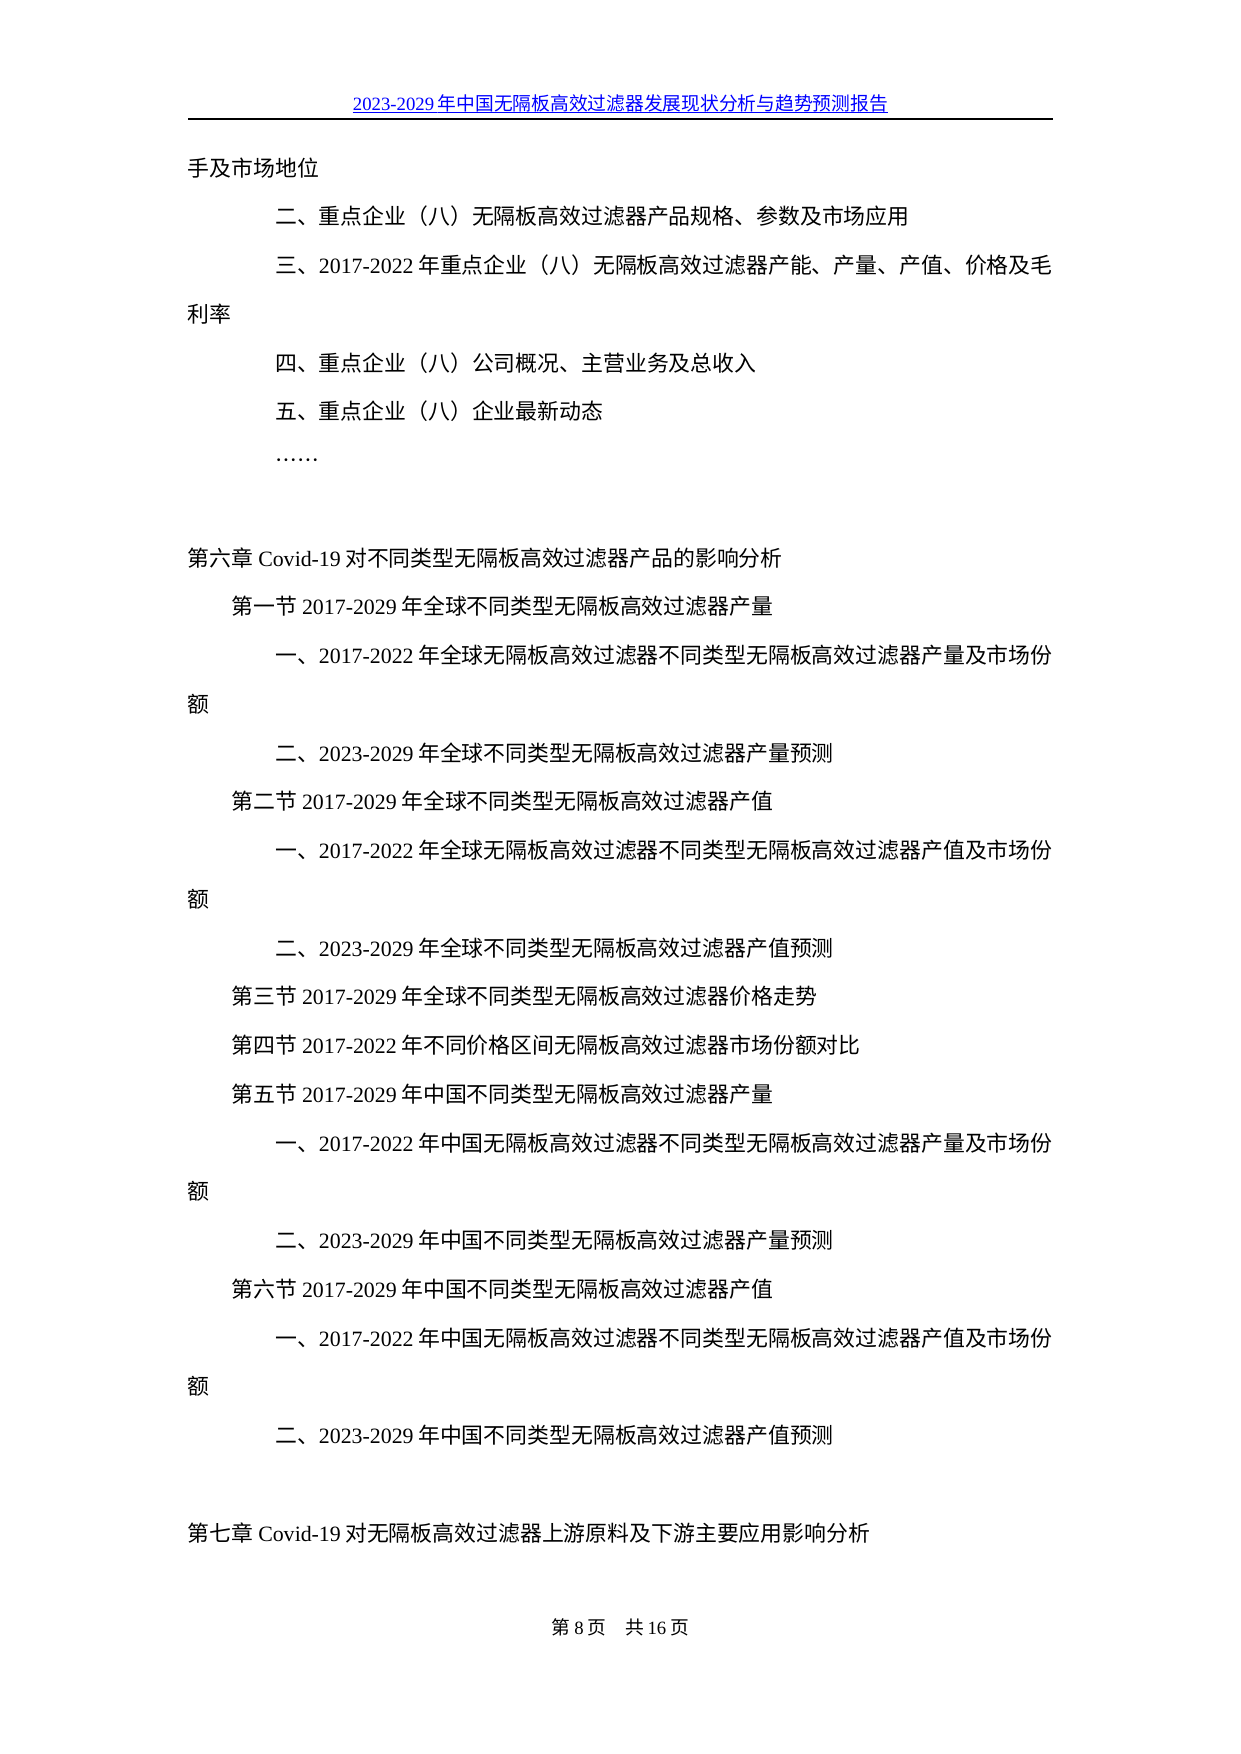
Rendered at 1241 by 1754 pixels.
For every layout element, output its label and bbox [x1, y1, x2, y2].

text [187, 150, 1053, 1548]
